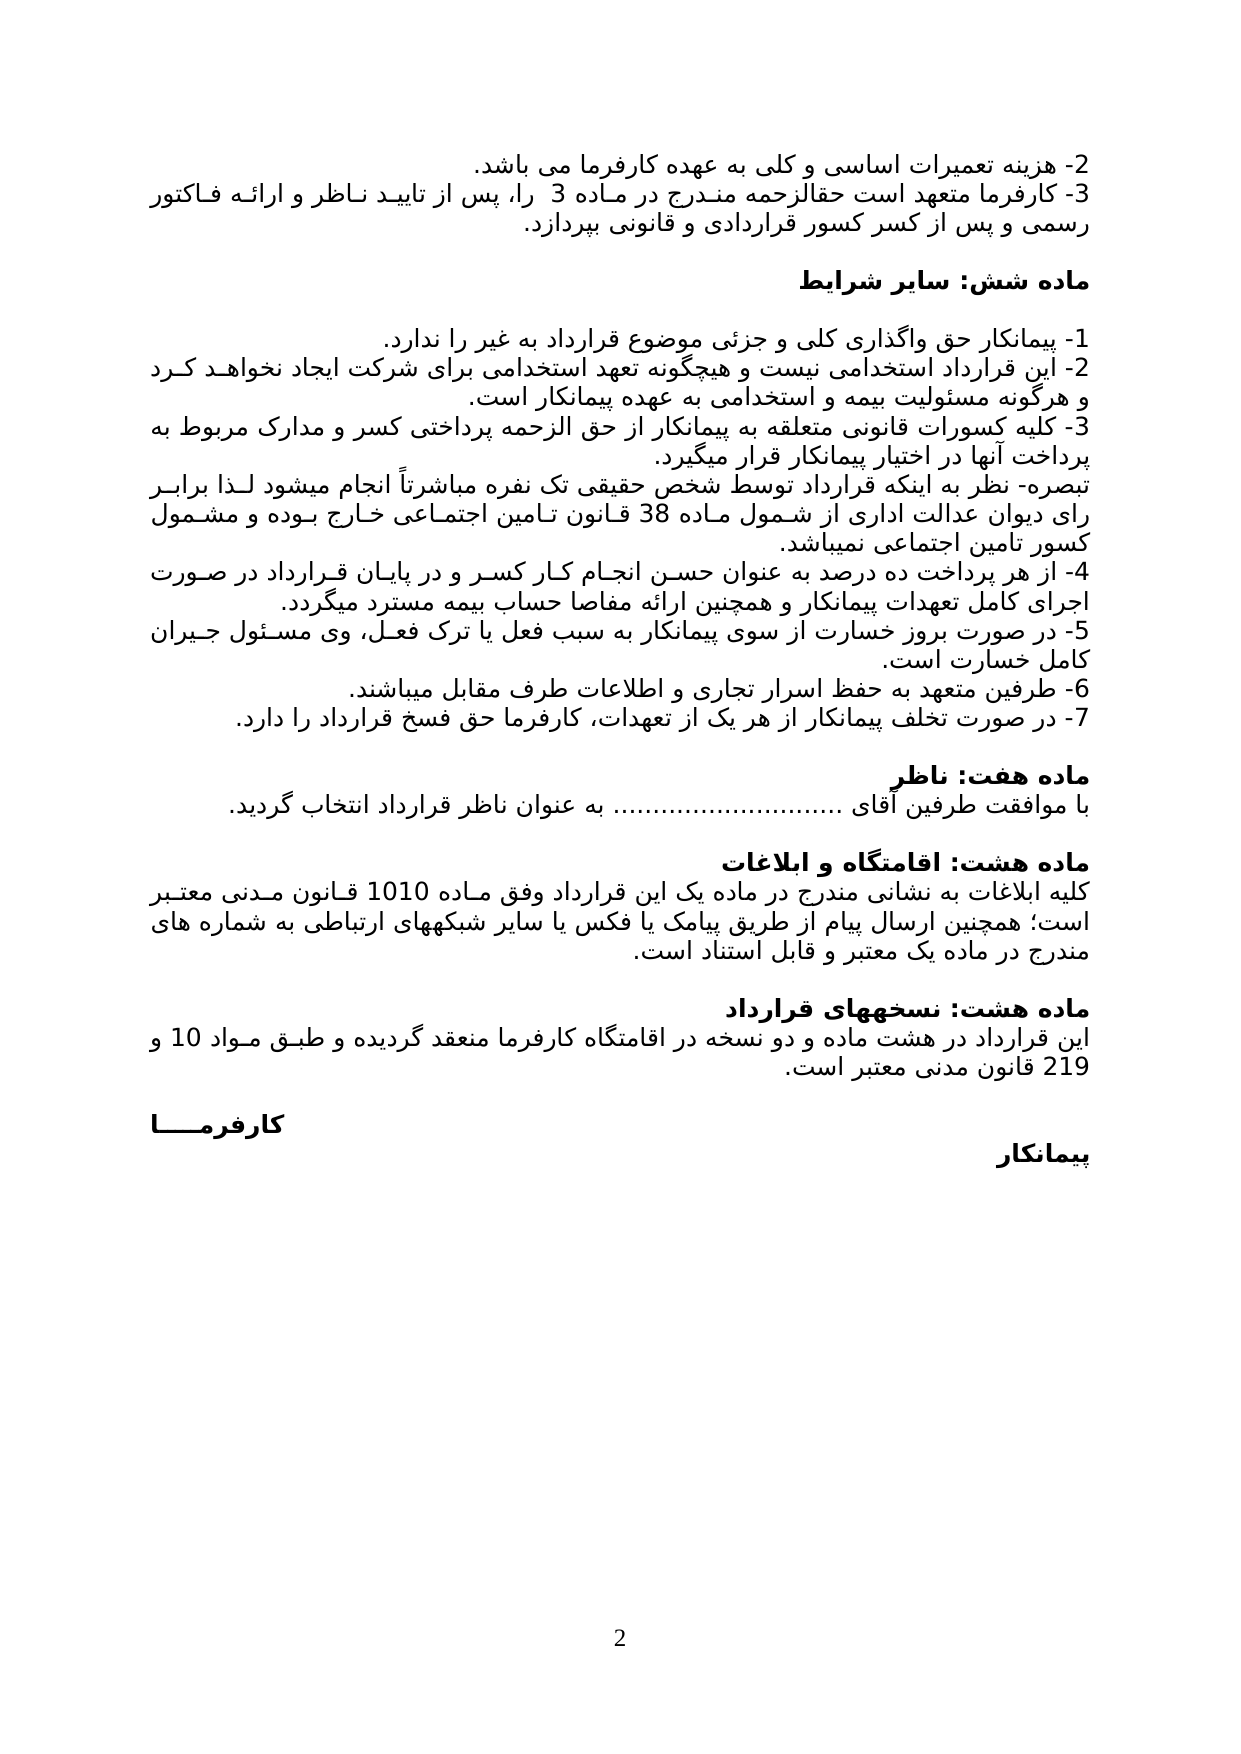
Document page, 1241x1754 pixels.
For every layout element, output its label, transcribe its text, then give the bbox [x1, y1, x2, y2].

text ماده هفت: ناظر [150, 761, 1090, 790]
text 2- این قرارداد استخدامی نیست و هیچگونه تعهد استخدامی برای شرکت ایجاد نخواهد کرد و هرگونه مسئولیت بیمه و استخدامی به عهده پیمانکار است. [150, 353, 1090, 412]
text ماده هشت: نسخههای قرارداد [150, 994, 1090, 1023]
text کلیه ابلاغات به نشانی مندرج در ماده یک این قرارداد وفق ماده 1010 قانون مدنی معتبر است؛ همچنین ارسال پیام از طریق پیامک یا فکس یا سایر شبکههای ارتباطی به شماره های مندرج در ماده یک معتبر و قابل استناد است. [150, 877, 1090, 965]
text 3- کلیه کسورات قانونی متعلقه به پیمانکار از حق الزحمه پرداختی کسر و مدارک مربوط به پرداخت آنها در اختیار پیمانکار قرار میگیرد. [150, 412, 1090, 470]
text 7- در صورت تخلف پیمانکار از هر یک از تعهدات، کارفرما حق فسخ قرارداد را دارد. [150, 703, 1090, 732]
text 5- در صورت بروز خسارت از سوی پیمانکار به سبب فعل یا ترک فعل، وی مسئول جیران کامل خسارت است. [150, 616, 1090, 674]
text 2- هزینه تعمیرات اساسی و کلی به عهده کارفرما می باشد. [150, 150, 1090, 179]
text تبصره- نظر به اینکه قرارداد توسط شخص حقیقی تک نفره مباشرتاً انجام میشود لذا برابر رای دیوان عدالت اداری از شمول ماده 38 قانون تامین اجتماعی خارج بوده و مشمول کسور تامین اجتماعی نمیباشد. [150, 470, 1090, 557]
text ماده هشت: اقامتگاه و ابلاغات [150, 848, 1090, 877]
text ماده شش: سایر شرایط [150, 266, 1090, 295]
text با موافقت طرفین آقای ............................. به عنوان ناظر قرارداد انتخاب گردید. [150, 790, 1090, 819]
text 4- از هر پرداخت ده درصد به عنوان حسن انجام کار کسر و در پایان قرارداد در صورت اجرای کامل تعهدات پیمانکار و همچنین ارائه مفاصا حساب بیمه مسترد میگردد. [150, 557, 1090, 616]
text 6- طرفین متعهد به حفظ اسرار تجاری و اطلاعات طرف مقابل میباشند. [150, 674, 1090, 703]
text کارفرما پیمانکار [150, 1110, 1090, 1168]
text 3- کارفرما متعهد است حقالزحمه مندرج در ماده 3 را، پس از تایید ناظر و ارائه فاکتور رسمی و پس از کسر کسور قراردادی و قانونی بپردازد. [150, 179, 1090, 237]
text 1- پیمانکار حق واگذاری کلی و جزئی موضوع قرارداد به غیر را ندارد. [150, 324, 1090, 353]
text این قرارداد در هشت ماده و دو نسخه در اقامتگاه کارفرما منعقد گردیده و طبق مواد 10 و 219 قانون مدنی معتبر است. [150, 1023, 1090, 1081]
